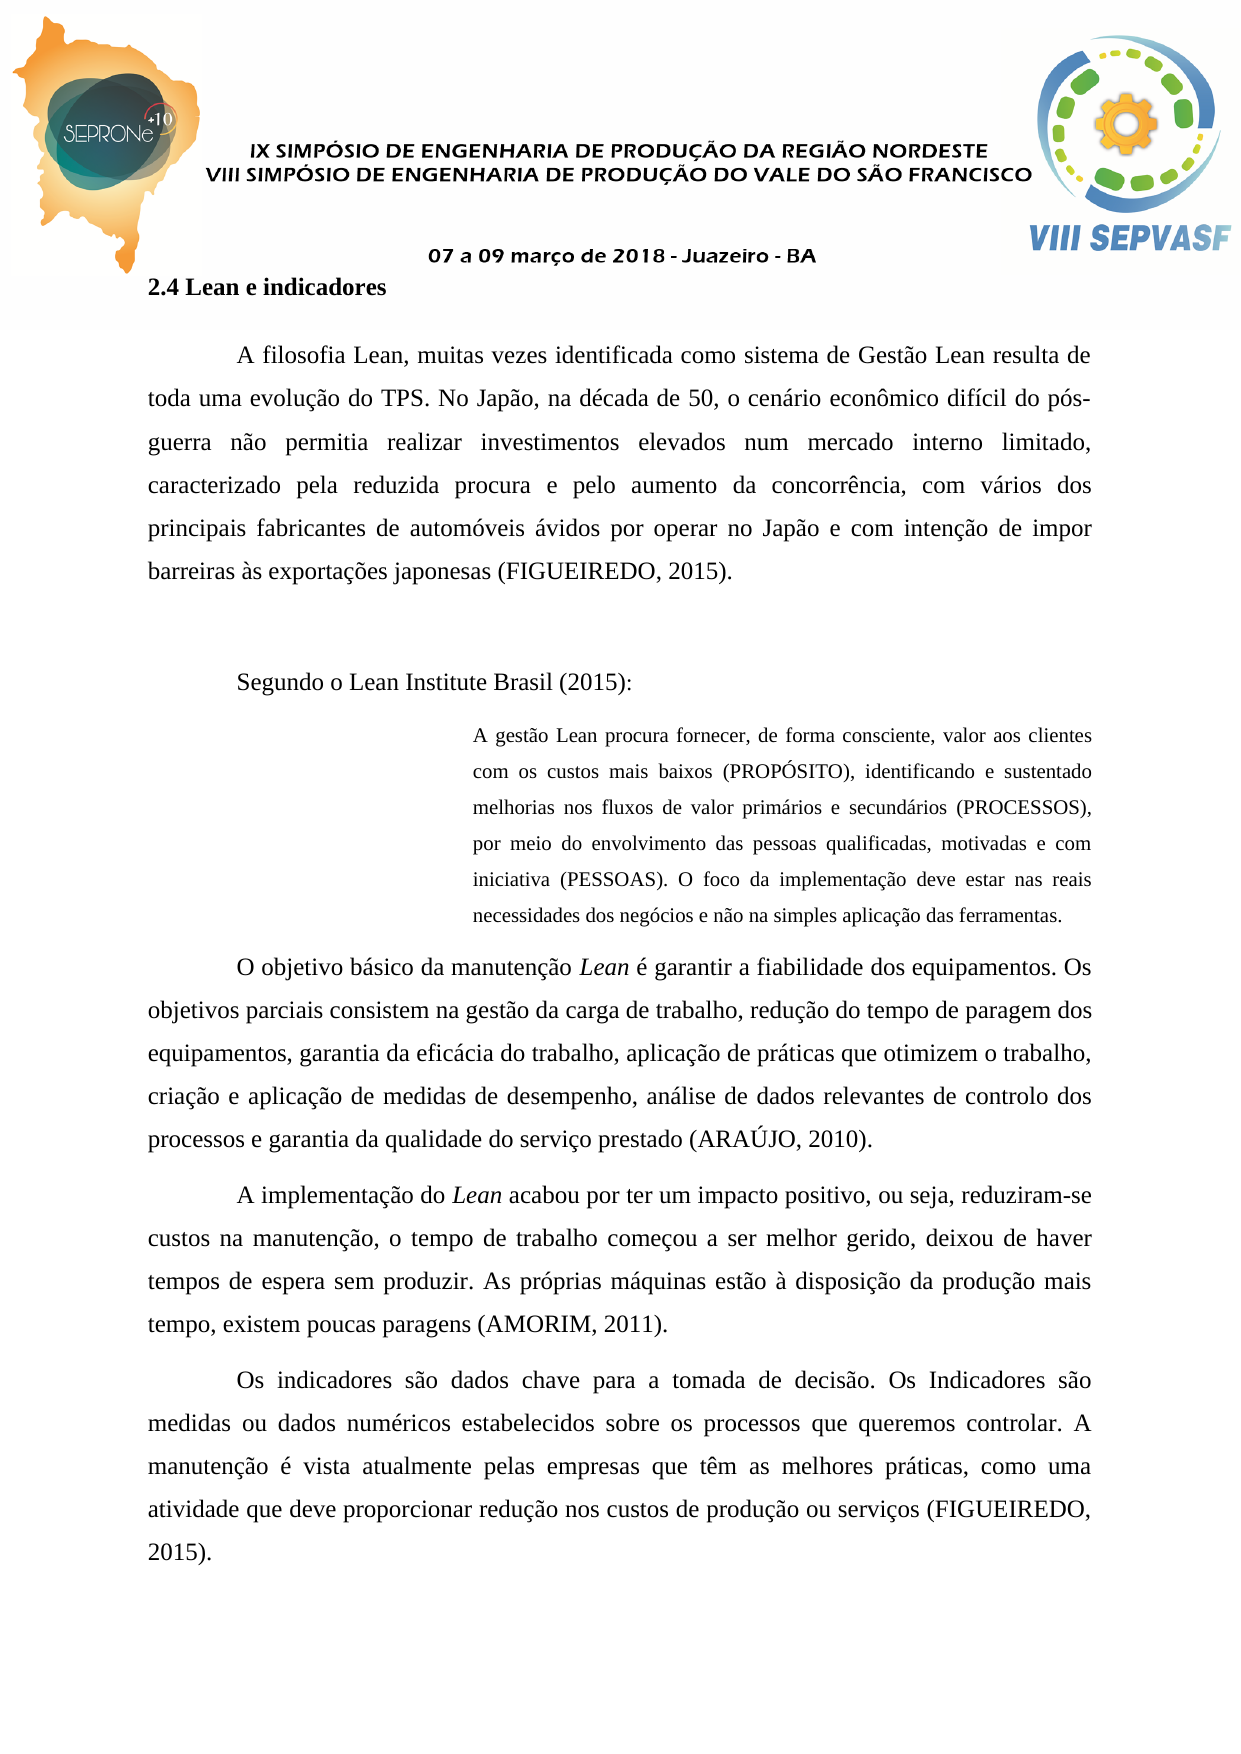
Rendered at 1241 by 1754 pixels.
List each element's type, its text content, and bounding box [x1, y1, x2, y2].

text A filosofia Lean, muitas vezes identificada como sistema de Gestão Lean resulta de toda uma evolução do TPS. No Japão, na década de 50, o cenário econômico difícil do pós-guerra não permitia realizar investimentos elevados num mercado interno limitado, caracterizado pela reduzida procura e pelo aumento da concorrência, com vários dos principais fabricantes de automóveis ávidos por operar no Japão e com intenção de impor barreiras às exportações japonesas (FIGUEIREDO, 2015). [148, 340, 1092, 585]
picture [0, 0, 1241, 330]
text O objetivo básico da manutenção Lean é garantir a fiabilidade dos equipamentos. Os objetivos parciais consistem na gestão da carga de trabalho, redução do tempo de paragem dos equipamentos, garantia da eficácia do trabalho, aplicação de práticas que otimizem o trabalho, criação e aplicação de medidas de desempenho, análise de dados relevantes de controlo dos processos e garantia da qualidade do serviço prestado (ARAÚJO, 2010). [148, 952, 1092, 1153]
text A implementação do Lean acabou por ter um impacto positivo, ou seja, reduziram-se custos na manutenção, o tempo de trabalho começou a ser melhor gerido, deixou de haver tempos de espera sem produzir. As próprias máquinas estão à disposição da produção mais tempo, existem poucas paragens (AMORIM, 2011). [148, 1180, 1092, 1338]
text Segundo o Lean Institute Brasil (2015): [148, 667, 1092, 696]
text Os indicadores são dados chave para a tomada de decisão. Os Indicadores são medidas ou dados numéricos estabelecidos sobre os processos que queremos controlar. A manutenção é vista atualmente pelas empresas que têm as melhores práticas, como uma atividade que deve proporcionar redução nos custos de produção ou serviços (FIGUEIREDO, 2015). [148, 1365, 1092, 1566]
text 2.4 Lean e indicadores [148, 272, 1092, 301]
text A gestão Lean procura fornecer, de forma consciente, valor aos clientes com os custos mais baixos (PROPÓSITO), identificando e sustentado melhorias nos fluxos de valor primários e secundários (PROCESSOS), por meio do envolvimento das pessoas qualificadas, motivadas e com iniciativa (PESSOAS). O foco da implementação deve estar nas reais necessidades dos negócios e não na simples aplicação das ferramentas. [473, 723, 1092, 927]
